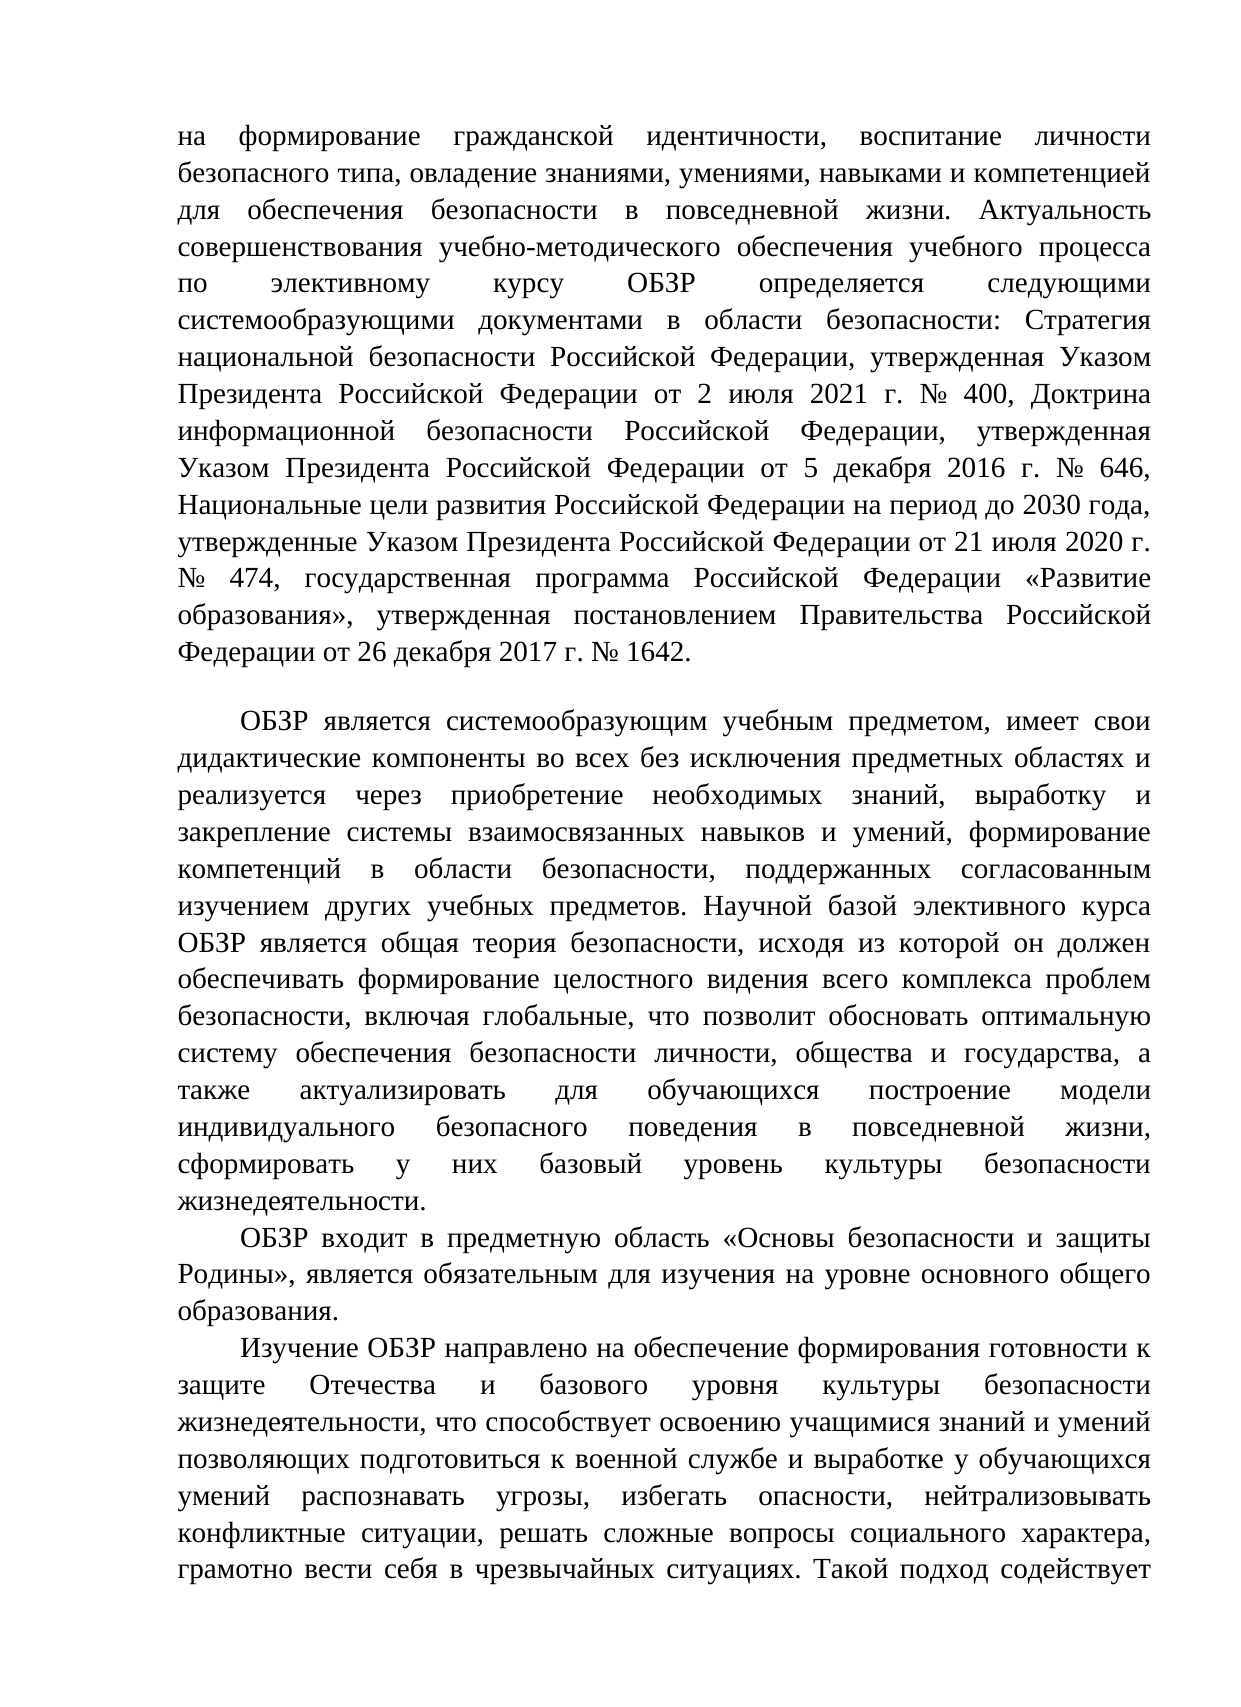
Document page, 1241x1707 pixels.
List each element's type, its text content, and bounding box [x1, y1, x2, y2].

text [177, 1330, 1152, 1585]
text ОБЗР входит в предметную область «Основы безопасности и защиты Родины», является обязательным для изучения на уровне основного общего образования. [177, 1220, 1152, 1327]
text ОБЗР является системообразующим учебным предметом, имеет свои дидактические компоненты во всех без исключения предметных областях и реализуется через приобретение необходимых знаний, выработку и закрепление системы взаимосвязанных навыков и умений, формирование компетенций в области безопасности, поддержанных согласованным изучением других учебных предметов. Научной базой элективного курса ОБЗР является общая теория безопасности, исходя из которой он должен обеспечивать формирование целостного видения всего комплекса проблем безопасности, включая глобальные, что позволит обосновать оптимальную систему обеспечения безопасности личности, общества и государства, а также актуализировать для обучающихся построение модели индивидуального безопасного поведения в повседневной жизни, сформировать у них базовый уровень культуры безопасности жизнедеятельности. [177, 703, 1152, 1216]
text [177, 118, 1152, 668]
